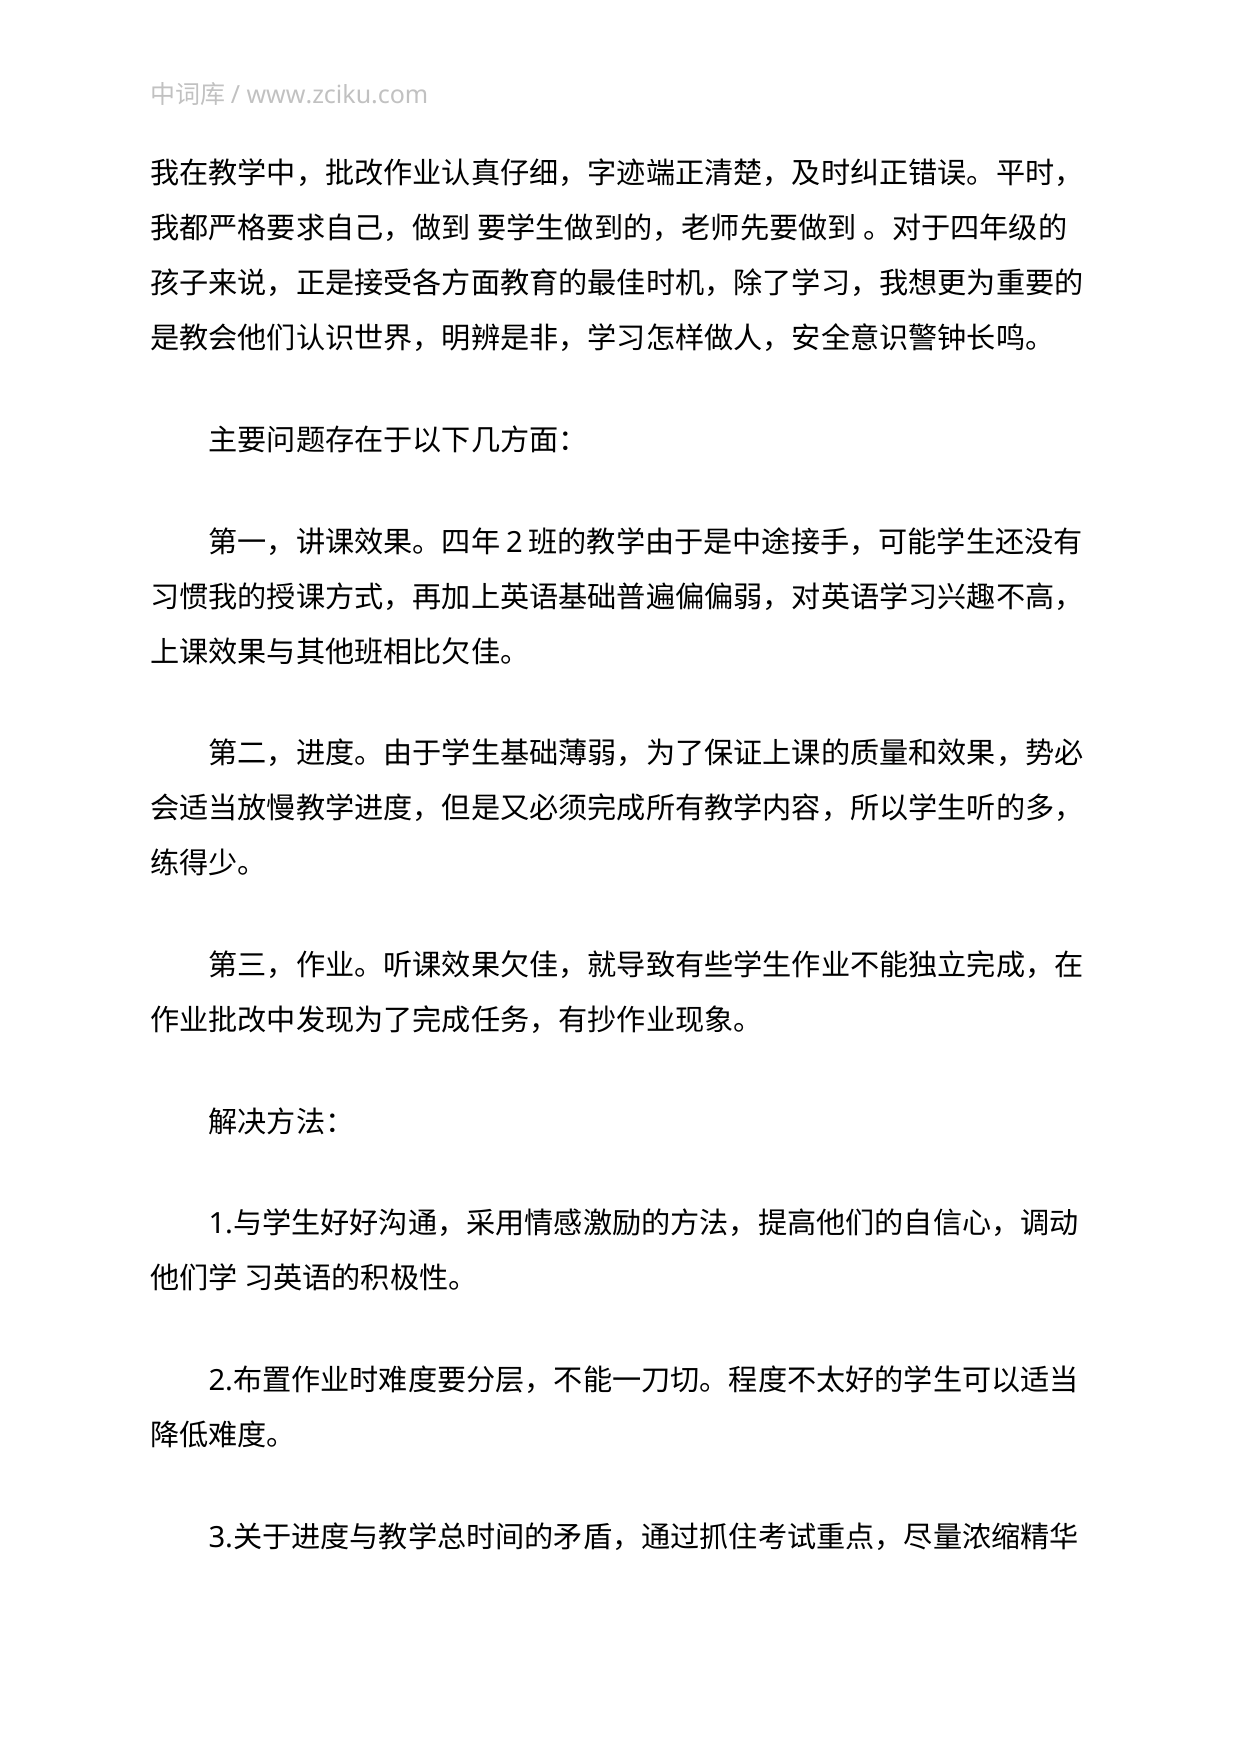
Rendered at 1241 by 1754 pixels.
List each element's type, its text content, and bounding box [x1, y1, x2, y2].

text 主要问题存在于以下几方面： [150, 416, 1090, 459]
text 2.布置作业时难度要分层，不能一刀切。程度不太好的学生可以适当降低难度。 [150, 1357, 1090, 1454]
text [150, 1513, 1090, 1556]
text 第一，讲课效果。四年2班的教学由于是中途接手，可能学生还没有习惯我的授课方式，再加上英语基础普遍偏偏弱，对英语学习兴趣不高，上课效果与其他班相比欠佳。 [150, 518, 1090, 670]
text 第三，作业。听课效果欠佳，就导致有些学生作业不能独立完成，在作业批改中发现为了完成任务，有抄作业现象。 [150, 941, 1090, 1039]
text 1.与学生好好沟通，采用情感激励的方法，提高他们的自信心，调动他们学 习英语的积极性。 [150, 1200, 1090, 1297]
text 解决方法： [150, 1098, 1090, 1140]
text 第二，进度。由于学生基础薄弱，为了保证上课的质量和效果，势必会适当放慢教学进度，但是又必须完成所有教学内容，所以学生听的多，练得少。 [150, 730, 1090, 882]
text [150, 150, 1090, 357]
